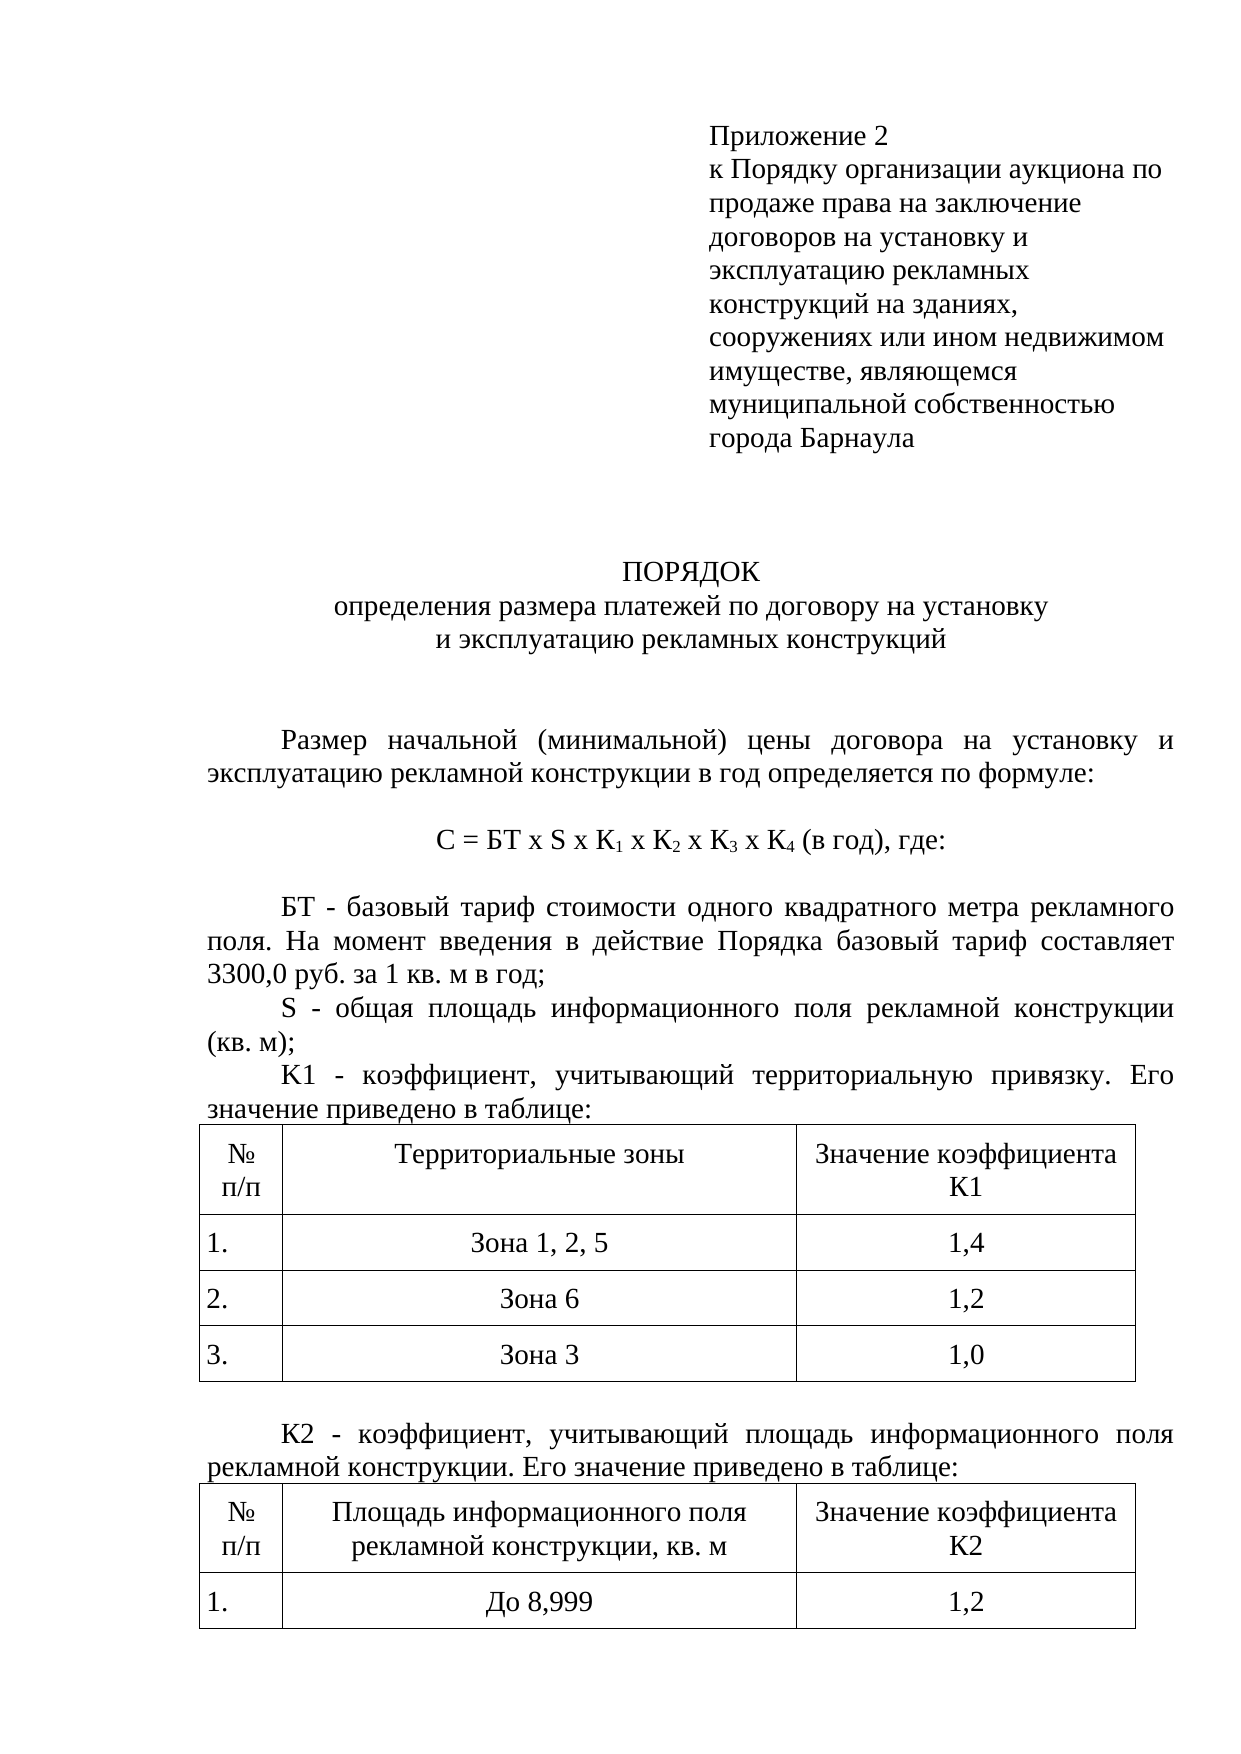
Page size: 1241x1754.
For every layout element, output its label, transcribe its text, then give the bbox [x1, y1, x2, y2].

text К2 - коэффициент, учитывающий площадь информационного поля рекламной конструкции. Его значение приведено в таблице: [207, 1416, 1175, 1483]
text Размер начальной (минимальной) цены договора на установку и эксплуатацию рекламной конструкции в год определяется по формуле: [207, 722, 1175, 789]
text Приложение 2 [709, 118, 1175, 152]
text K1 - коэффициент, учитывающий территориальную привязку. Его значение приведено в таблице: [207, 1057, 1175, 1124]
table_header Территориальные зоны [283, 1125, 796, 1214]
table_header № п/п [200, 1125, 282, 1214]
text к Порядку организации аукциона по продаже права на заключение договоров на установку и эксплуатацию рекламных конструкций на зданиях, сооружениях или ином недвижимом имуществе, являющемся муниципальной собственностью города Барнаула [709, 152, 1175, 453]
table_cell Зона 1, 2, 5 [283, 1215, 796, 1269]
text ПОРЯДОК [207, 554, 1175, 588]
table_cell 1,0 [797, 1326, 1135, 1381]
table_cell 1. [200, 1215, 282, 1269]
table_header Площадь информационного поля рекламной конструкции, кв. м [283, 1484, 796, 1572]
table_header Значение коэффициента К1 [797, 1125, 1135, 1214]
table_cell 1,2 [797, 1271, 1135, 1325]
text S - общая площадь информационного поля рекламной конструкции (кв. м); [207, 990, 1175, 1057]
table_cell До 8,999 [283, 1573, 796, 1628]
text определения размера платежей по договору на установку [207, 588, 1175, 621]
table_cell 3. [200, 1326, 282, 1381]
table_cell 2. [200, 1271, 282, 1325]
table_header № п/п [200, 1484, 282, 1572]
text и эксплуатацию рекламных конструкций [207, 621, 1175, 655]
table_cell Зона 3 [283, 1326, 796, 1381]
table_cell 1. [200, 1573, 282, 1628]
text БТ - базовый тариф стоимости одного квадратного метра рекламного поля. На момент введения в действие Порядка базовый тариф составляет 3300,0 руб. за 1 кв. м в год; [207, 889, 1175, 990]
table_cell 1,4 [797, 1215, 1135, 1269]
table_header Значение коэффициента К2 [797, 1484, 1135, 1572]
table_cell Зона 6 [283, 1271, 796, 1325]
table_cell 1,2 [797, 1573, 1135, 1628]
text С = БТ x S x К1 x К2 x К3 x К4 (в год), где: [207, 822, 1175, 856]
